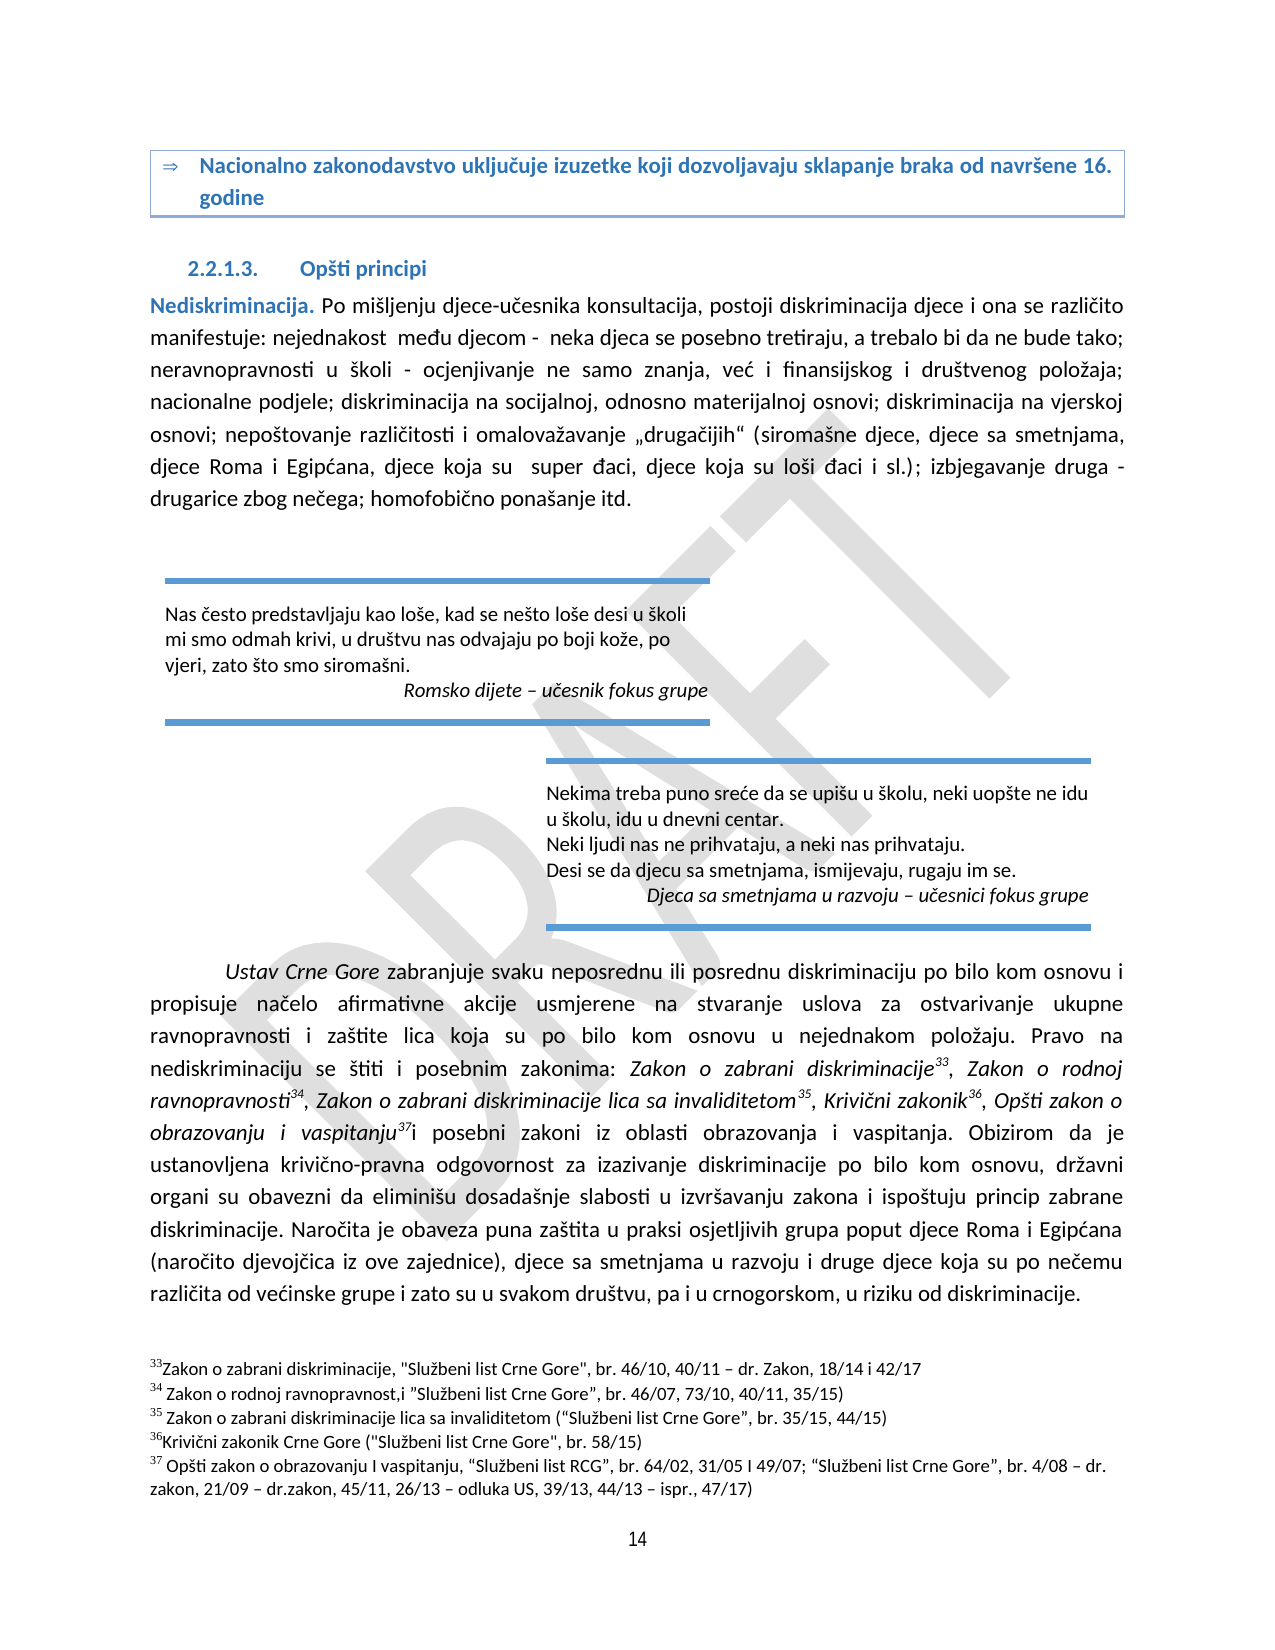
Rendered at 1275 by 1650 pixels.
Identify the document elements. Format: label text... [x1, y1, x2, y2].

text Nediskriminacija. Po mišljenju djece-učesnika konsultacija, postoji diskriminacija djece i ona se različito manifestuje: nejednakost među djecom - neka djeca se posebno tretiraju, a trebalo bi da ne bude tako; neravnopravnosti u školi - ocjenjivanje ne samo znanja, već i finansijskog i društvenog položaja; nacionalne podjele; diskriminacija na socijalnoj, odnosno materijalnoj osnovi; diskriminacija na vjerskoj osnovi; nepoštovanje različitosti i omalovažavanje „drugačijih“ (siromašne djece, djece sa smetnjama, djece Roma i Egipćana, djece koja su super đaci, djece koja su loši đaci i sl.); izbjegavanje druga - drugarice zbog nečega; homofobično ponašanje itd. [150, 291, 1125, 512]
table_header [151, 151, 1124, 215]
text Ustav Crne Gore zabranjuje svaku neposrednu ili posrednu diskriminaciju po bilo kom osnovu i propisuje načelo afirmativne akcije usmjerene na stvaranje uslova za ostvarivanje ukupne ravnopravnosti i zaštite lica koja su po bilo kom osnovu u nejednakom položaju. Pravo na nediskriminaciju se štiti i posebnim zakonima: Zakon o zabrani diskriminacije, Zakon o rodnoj ravnopravnosti, Zakon o zabrani diskriminacije lica sa invaliditetom, Krivični zakonik, Opšti zakon o obrazovanju i vaspitanjui posebni zakoni iz oblasti obrazovanja i vaspitanja. Obizirom da je ustanovljena krivično-pravna odgovornost za izazivanje diskriminacije po bilo kom osnovu, državni organi su obavezni da eliminišu dosadašnje slabosti u izvršavanju zakona i ispoštuju princip zabrane diskriminacije. Naročita je obaveza puna zaštita u praksi osjetljivih grupa poput djece Roma i Egipćana (naročito djevojčica iz ove zajednice), djece sa smetnjama u razvoju i druge djece koja su po nečemu različita od većinske grupe i zato su u svakom društvu, pa i u crnogorskom, u riziku od diskriminacije. [150, 548, 1125, 1307]
subtitle Opšti principi [187, 254, 1125, 282]
